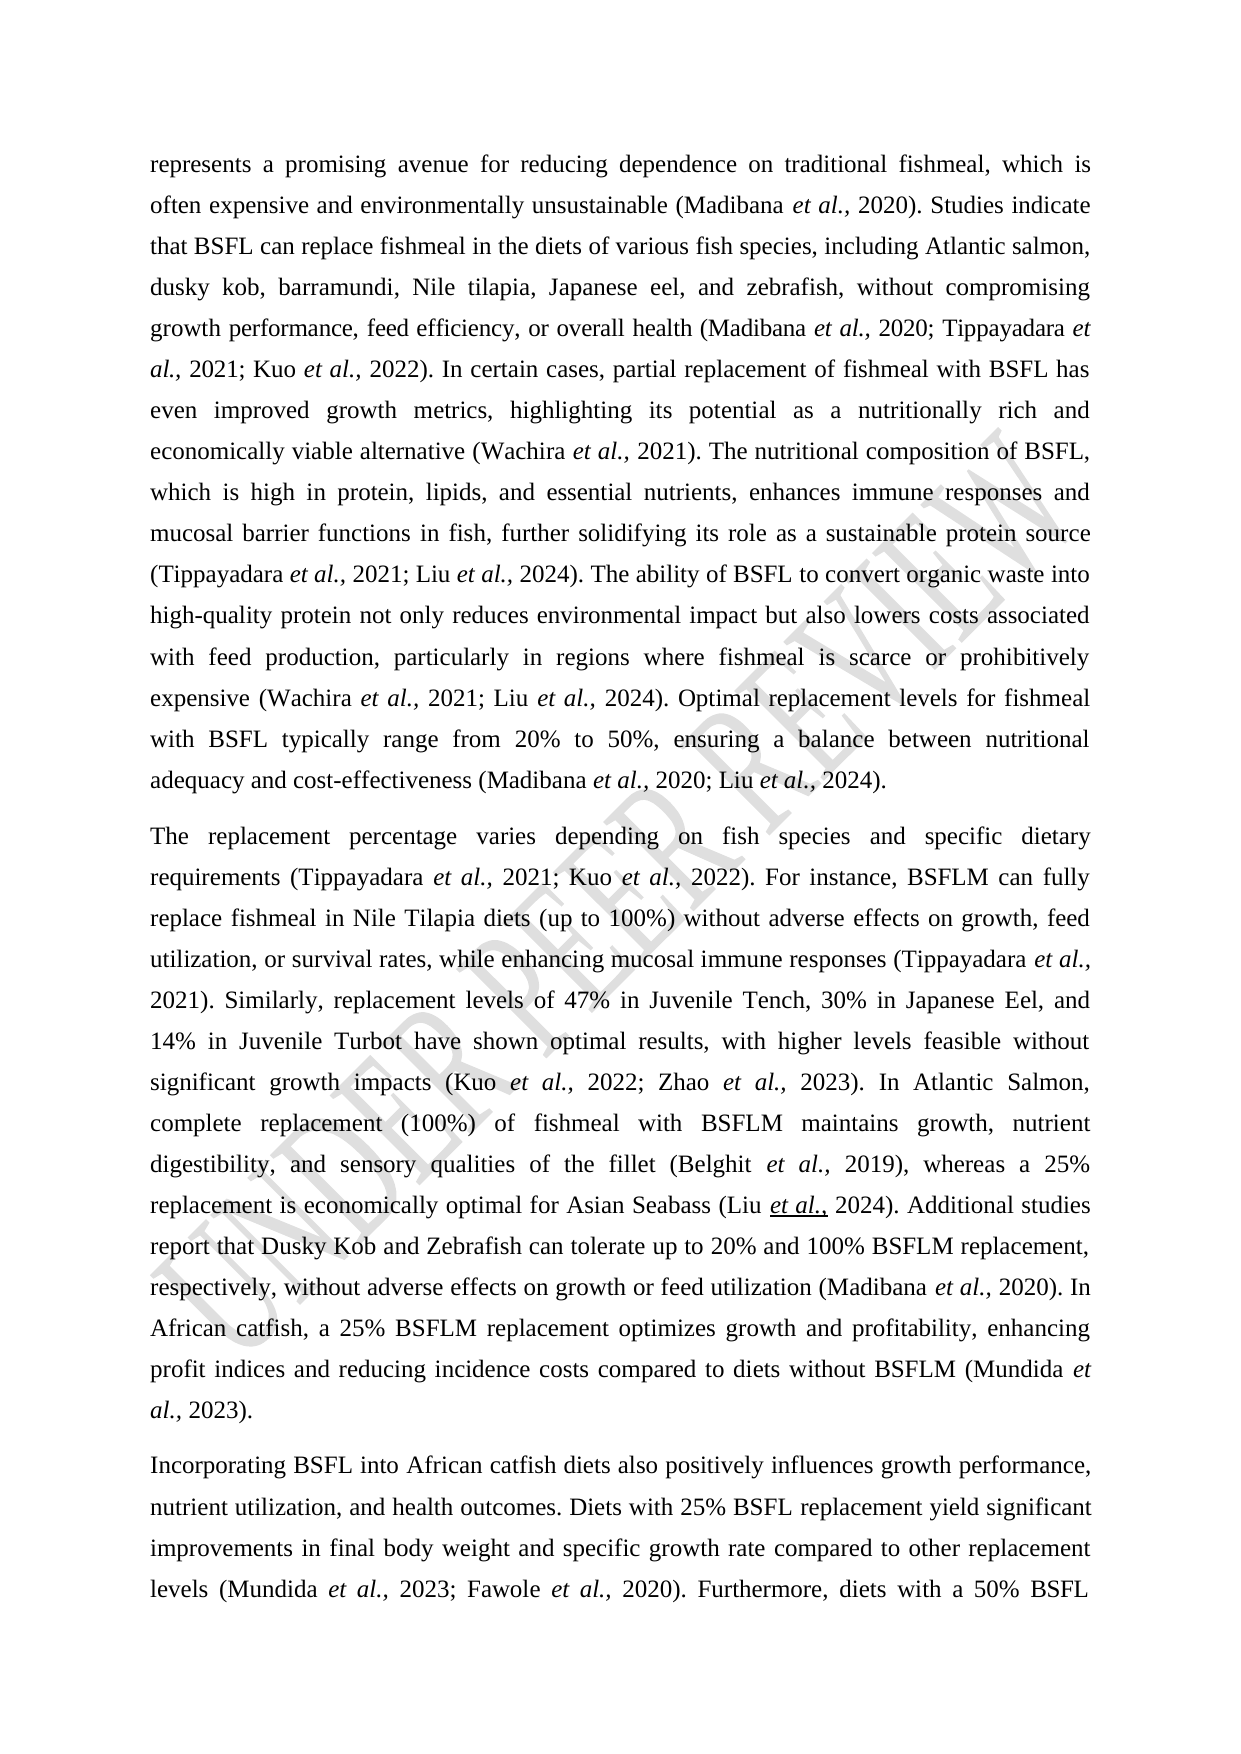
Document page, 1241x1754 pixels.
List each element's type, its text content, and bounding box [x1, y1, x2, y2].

text The replacement percentage varies depending on fish species and specific dietary requirements (Tippayadara et al., 2021; Kuo et al., 2022). For instance, BSFLM can fully replace fishmeal in Nile Tilapia diets (up to 100%) without adverse effects on growth, feed utilization, or survival rates, while enhancing mucosal immune responses (Tippayadara et al., 2021). Similarly, replacement levels of 47% in Juvenile Tench, 30% in Japanese Eel, and 14% in Juvenile Turbot have shown optimal results, with higher levels feasible without significant growth impacts (Kuo et al., 2022; Zhao et al., 2023). In Atlantic Salmon, complete replacement (100%) of fishmeal with BSFLM maintains growth, nutrient digestibility, and sensory qualities of the fillet (Belghit et al., 2019), whereas a 25% replacement is economically optimal for Asian Seabass (Liu et al., 2024). Additional studies report that Dusky Kob and Zebrafish can tolerate up to 20% and 100% BSFLM replacement, respectively, without adverse effects on growth or feed utilization (Madibana et al., 2020). In African catfish, a 25% BSFLM replacement optimizes growth and profitability, enhancing profit indices and reducing incidence costs compared to diets without BSFLM (Mundida et al., 2023). [150, 821, 1091, 1424]
text represents a promising avenue for reducing dependence on traditional fishmeal, which is often expensive and environmentally unsustainable (Madibana et al., 2020). Studies indicate that BSFL can replace fishmeal in the diets of various fish species, including Atlantic salmon, dusky kob, barramundi, Nile tilapia, Japanese eel, and zebrafish, without compromising growth performance, feed efficiency, or overall health (Madibana et al., 2020; Tippayadara et al., 2021; Kuo et al., 2022). In certain cases, partial replacement of fishmeal with BSFL has even improved growth metrics, highlighting its potential as a nutritionally rich and economically viable alternative (Wachira et al., 2021). The nutritional composition of BSFL, which is high in protein, lipids, and essential nutrients, enhances immune responses and mucosal barrier functions in fish, further solidifying its role as a sustainable protein source (Tippayadara et al., 2021; Liu et al., 2024). The ability of BSFL to convert organic waste into high-quality protein not only reduces environmental impact but also lowers costs associated with feed production, particularly in regions where fishmeal is scarce or prohibitively expensive (Wachira et al., 2021; Liu et al., 2024). Optimal replacement levels for fishmeal with BSFL typically range from 20% to 50%, ensuring a balance between nutritional adequacy and cost-effectiveness (Madibana et al., 2020; Liu et al., 2024). [150, 149, 1091, 793]
text Incorporating BSFL into African catfish diets also positively influences growth performance, nutrient utilization, and health outcomes. Diets with 25% BSFL replacement yield significant improvements in final body weight and specific growth rate compared to other replacement levels (Mundida et al., 2023; Fawole et al., 2020). Furthermore, diets with a 50% BSFL [150, 1451, 1092, 1602]
